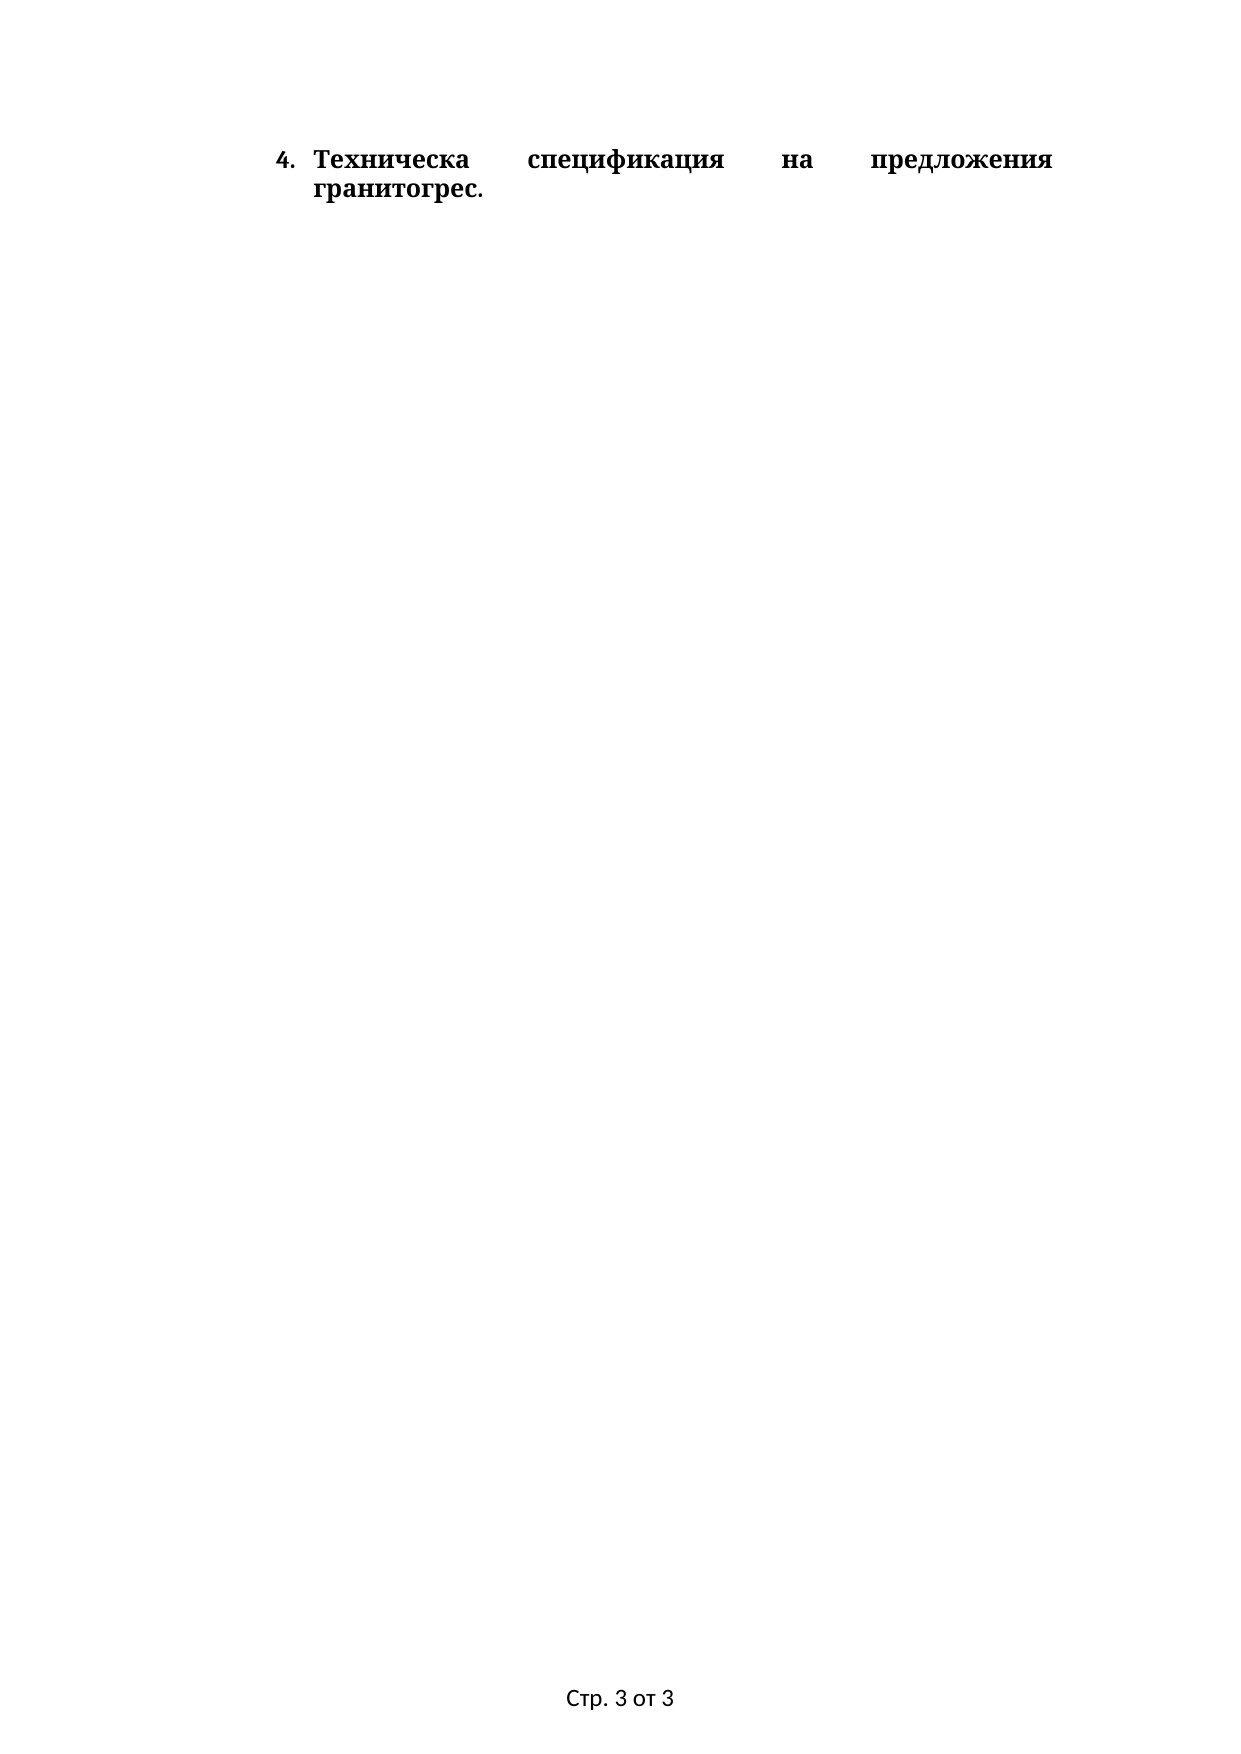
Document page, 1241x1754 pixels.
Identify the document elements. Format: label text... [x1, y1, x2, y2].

list Техническа спецификация на предложения гранитогрес. [276, 146, 1053, 204]
